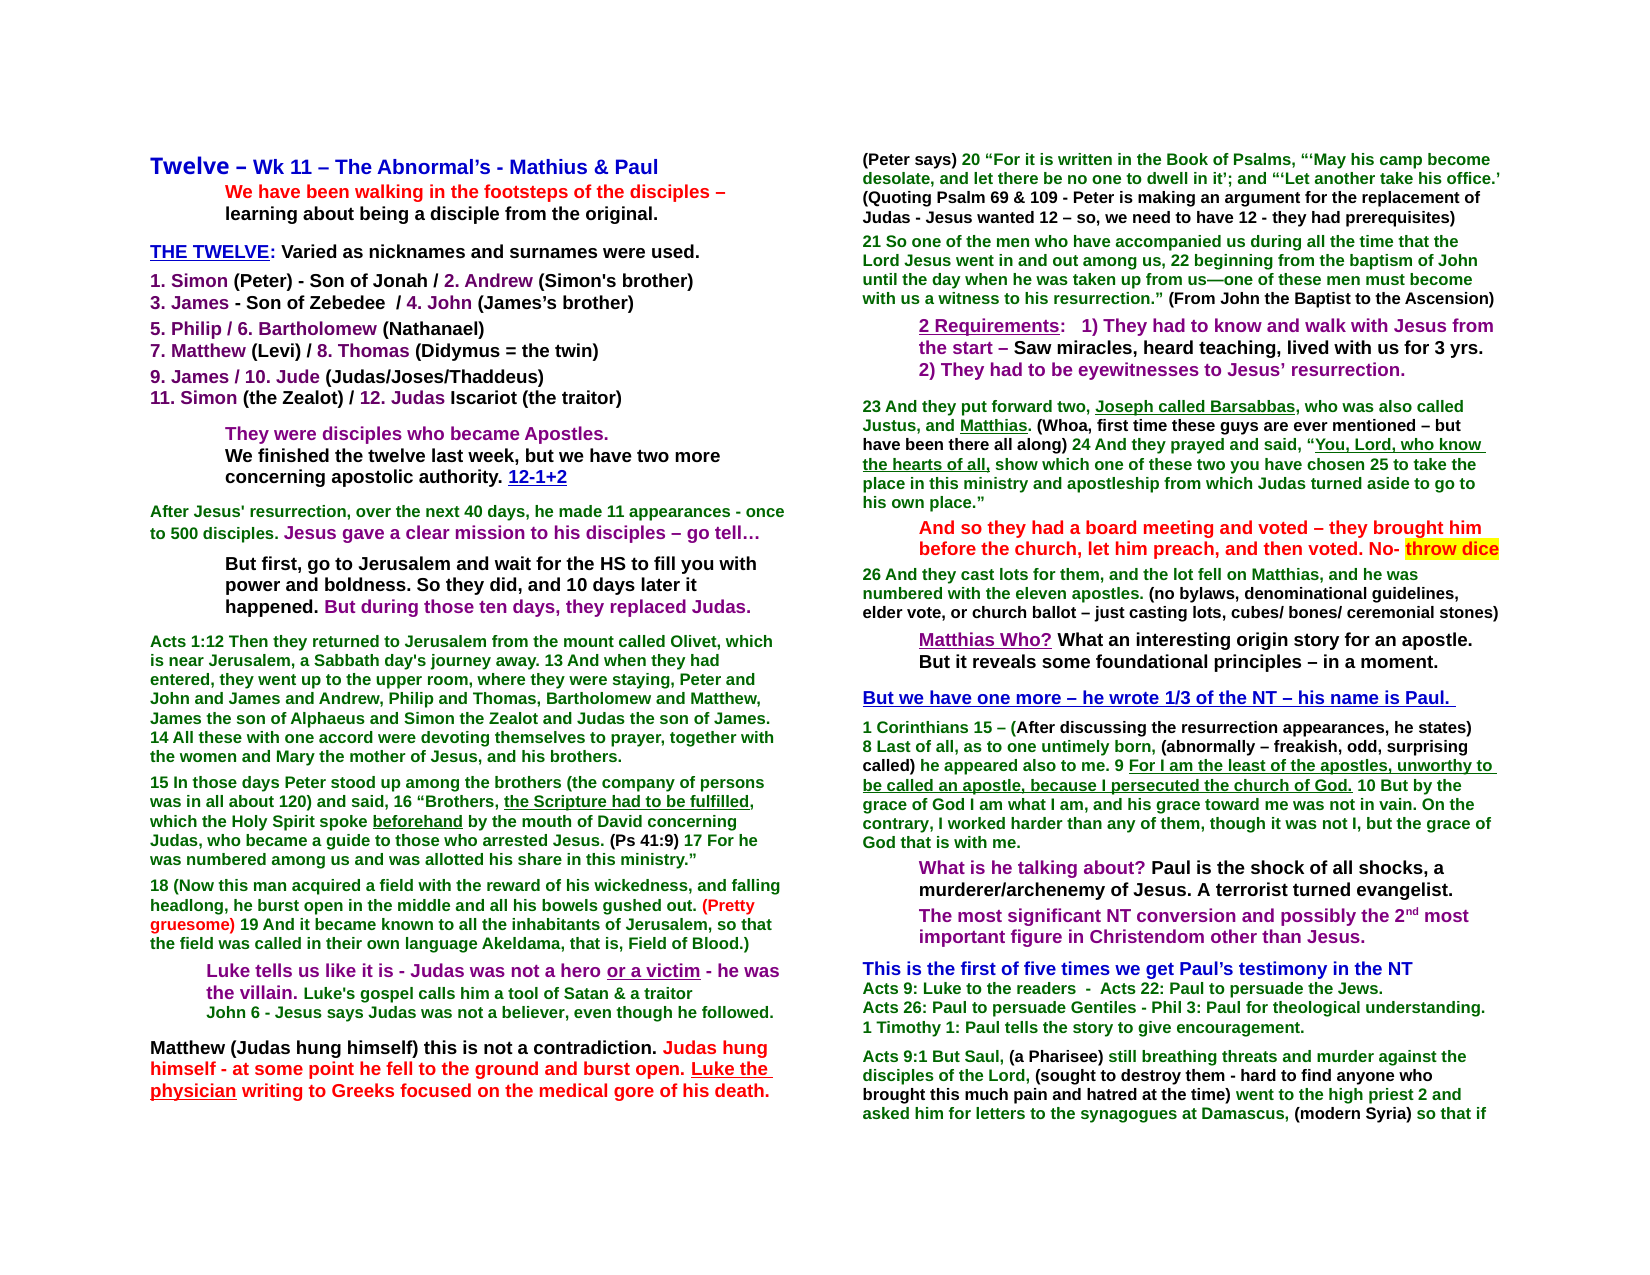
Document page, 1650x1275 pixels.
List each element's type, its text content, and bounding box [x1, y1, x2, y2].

text 9. James / 10. Jude (Judas/Joses/Thaddeus) [150, 366, 787, 387]
text We finished the twelve last week, but we have two more concerning apostolic authority. 12-1+2 [225, 445, 787, 488]
text 7. Matthew (Levi) / 8. Thomas (Didymus = the twin) [150, 339, 787, 361]
text 1 Corinthians 15 – (After discussing the resurrection appearances, he states) [862, 718, 1500, 737]
text 1. Simon (Peter) - Son of Jonah / 2. Andrew (Simon's brother) [150, 270, 787, 291]
text (Peter says) 20 “For it is written in the Book of Psalms, “‘May his camp become desolate, and let there be no one to dwell in it’; and “‘Let another take his office.’ (Quoting Psalm 69 & 109 - Peter is making an argument for the replacement of Judas - Jesus wanted 12 – so, we need to have 12 - they had prerequisites) [862, 150, 1500, 227]
text And so they had a board meeting and voted – they brought him before the church, let him preach, and then voted. No- throw dice [919, 517, 1500, 560]
text We have been walking in the footsteps of the disciples – [225, 181, 787, 203]
text Luke tells us like it is - Judas was not a hero or a victim - he was the villain. Luke's gospel calls him a tool of Satan & a traitor [206, 960, 787, 1003]
text 8 Last of all, as to one untimely born, (abnormally – freakish, odd, surprising called) he appeared also to me. 9 For I am the least of the apostles, unworthy to be called an apostle, because I persecuted the church of God. 10 But by the grace of God I am what I am, and his grace toward me was not in vain. On the contrary, I worked harder than any of them, though it was not I, but the grace of God that is with me. [862, 737, 1500, 852]
text 21 So one of the men who have accompanied us during all the time that the Lord Jesus went in and out among us, 22 beginning from the baptism of John until the day when he was taken up from us—one of these men must become with us a witness to his resurrection.” (From John the Baptist to the Ascension) [862, 231, 1500, 308]
text Acts 1:12 Then they returned to Jerusalem from the mount called Olivet, which is near Jerusalem, a Sabbath day's journey away. 13 And when they had entered, they went up to the upper room, where they were staying, Peter and John and James and Andrew, Philip and Thomas, Bartholomew and Matthew, James the son of Alphaeus and Simon the Zealot and Judas the son of James. 14 All these with one accord were devoting themselves to prayer, together with the women and Mary the mother of Jesus, and his brothers. [150, 632, 787, 766]
text But we have one more – he wrote 1/3 of the NT – his name is Paul. [862, 687, 1500, 708]
text The most significant NT conversion and possibly the 2nd most important figure in Christendom other than Jesus. [919, 905, 1500, 948]
text 11. Simon (the Zealot) / 12. Judas Iscariot (the traitor) [150, 387, 787, 409]
list They were disciples who became Apostles. [225, 423, 787, 445]
text After Jesus' resurrection, over the next 40 days, he made 11 appearances - once to 500 disciples. Jesus gave a clear mission to his disciples – go tell… [150, 502, 787, 543]
text Acts 26: Paul to persuade Gentiles - Phil 3: Paul for theological understanding. [862, 998, 1500, 1017]
text 26 And they cast lots for them, and the lot fell on Matthias, and he was numbered with the eleven apostles. (no bylaws, denominational guidelines, elder vote, or church ballot – just casting lots, cubes/ bones/ ceremonial stones) [862, 564, 1500, 622]
text This is the first of five times we get Paul’s testimony in the NT [862, 958, 1500, 979]
text John 6 - Jesus says Judas was not a believer, even though he followed. [206, 1003, 787, 1022]
text Twelve – Wk 11 – The Abnormal’s - Mathius & Paul [150, 150, 787, 181]
text 23 And they put forward two, Joseph called Barsabbas, who was also called Justus, and Matthias. (Whoa, first time these guys are ever mentioned – but have been there all along) 24 And they prayed and said, “You, Lord, who know the hearts of all, show which one of these two you have chosen 25 to take the place in this ministry and apostleship from which Judas turned aside to go to his own place.” [862, 397, 1500, 512]
text What is he talking about? Paul is the shock of all shocks, a murderer/archenemy of Jesus. A terrorist turned evangelist. [919, 857, 1500, 900]
text 1 Timothy 1: Paul tells the story to give encouragement. [862, 1017, 1500, 1037]
text Matthias Who? What an interesting origin story for an apostle. But it reveals some foundational principles – in a moment. [919, 629, 1500, 672]
list But first, go to Jerusalem and wait for the HS to fill you with power and boldness. So they did, and 10 days later it happened. But during those ten days, they replaced Judas. [225, 553, 787, 617]
text 15 In those days Peter stood up among the brothers (the company of persons was in all about 120) and said, 16 “Brothers, the Scripture had to be fulfilled, which the Holy Spirit spoke beforehand by the mouth of David concerning Judas, who became a guide to those who arrested Jesus. (Ps 41:9) 17 For he was numbered among us and was allotted his share in this ministry.” [150, 773, 787, 869]
text 18 (Now this man acquired a field with the reward of his wickedness, and falling headlong, he burst open in the middle and all his bowels gushed out. (Pretty gruesome) 19 And it became known to all the inhabitants of Jerusalem, so that the field was called in their own language Akeldama, that is, Field of Blood.) [150, 876, 787, 953]
text Matthew (Judas hung himself) this is not a contradiction. Judas hung himself - at some point he fell to the ground and burst open. Luke the physician writing to Greeks focused on the medical gore of his death. [150, 1037, 787, 1101]
text 5. Philip / 6. Bartholomew (Nathanael) [150, 318, 787, 339]
text 2 Requirements: 1) They had to know and walk with Jesus from the start – Saw miracles, heard teaching, lived with us for 3 yrs. [919, 315, 1500, 358]
text THE TWELVE: Varied as nicknames and surnames were used. [150, 241, 787, 263]
text learning about being a disciple from the original. [225, 203, 787, 224]
text Acts 9: Luke to the readers - Acts 22: Paul to persuade the Jews. [862, 979, 1500, 998]
text 2) They had to be eyewitnesses to Jesus’ resurrection. [919, 358, 1500, 380]
text 3. James - Son of Zebedee / 4. John (James’s brother) [150, 291, 787, 313]
